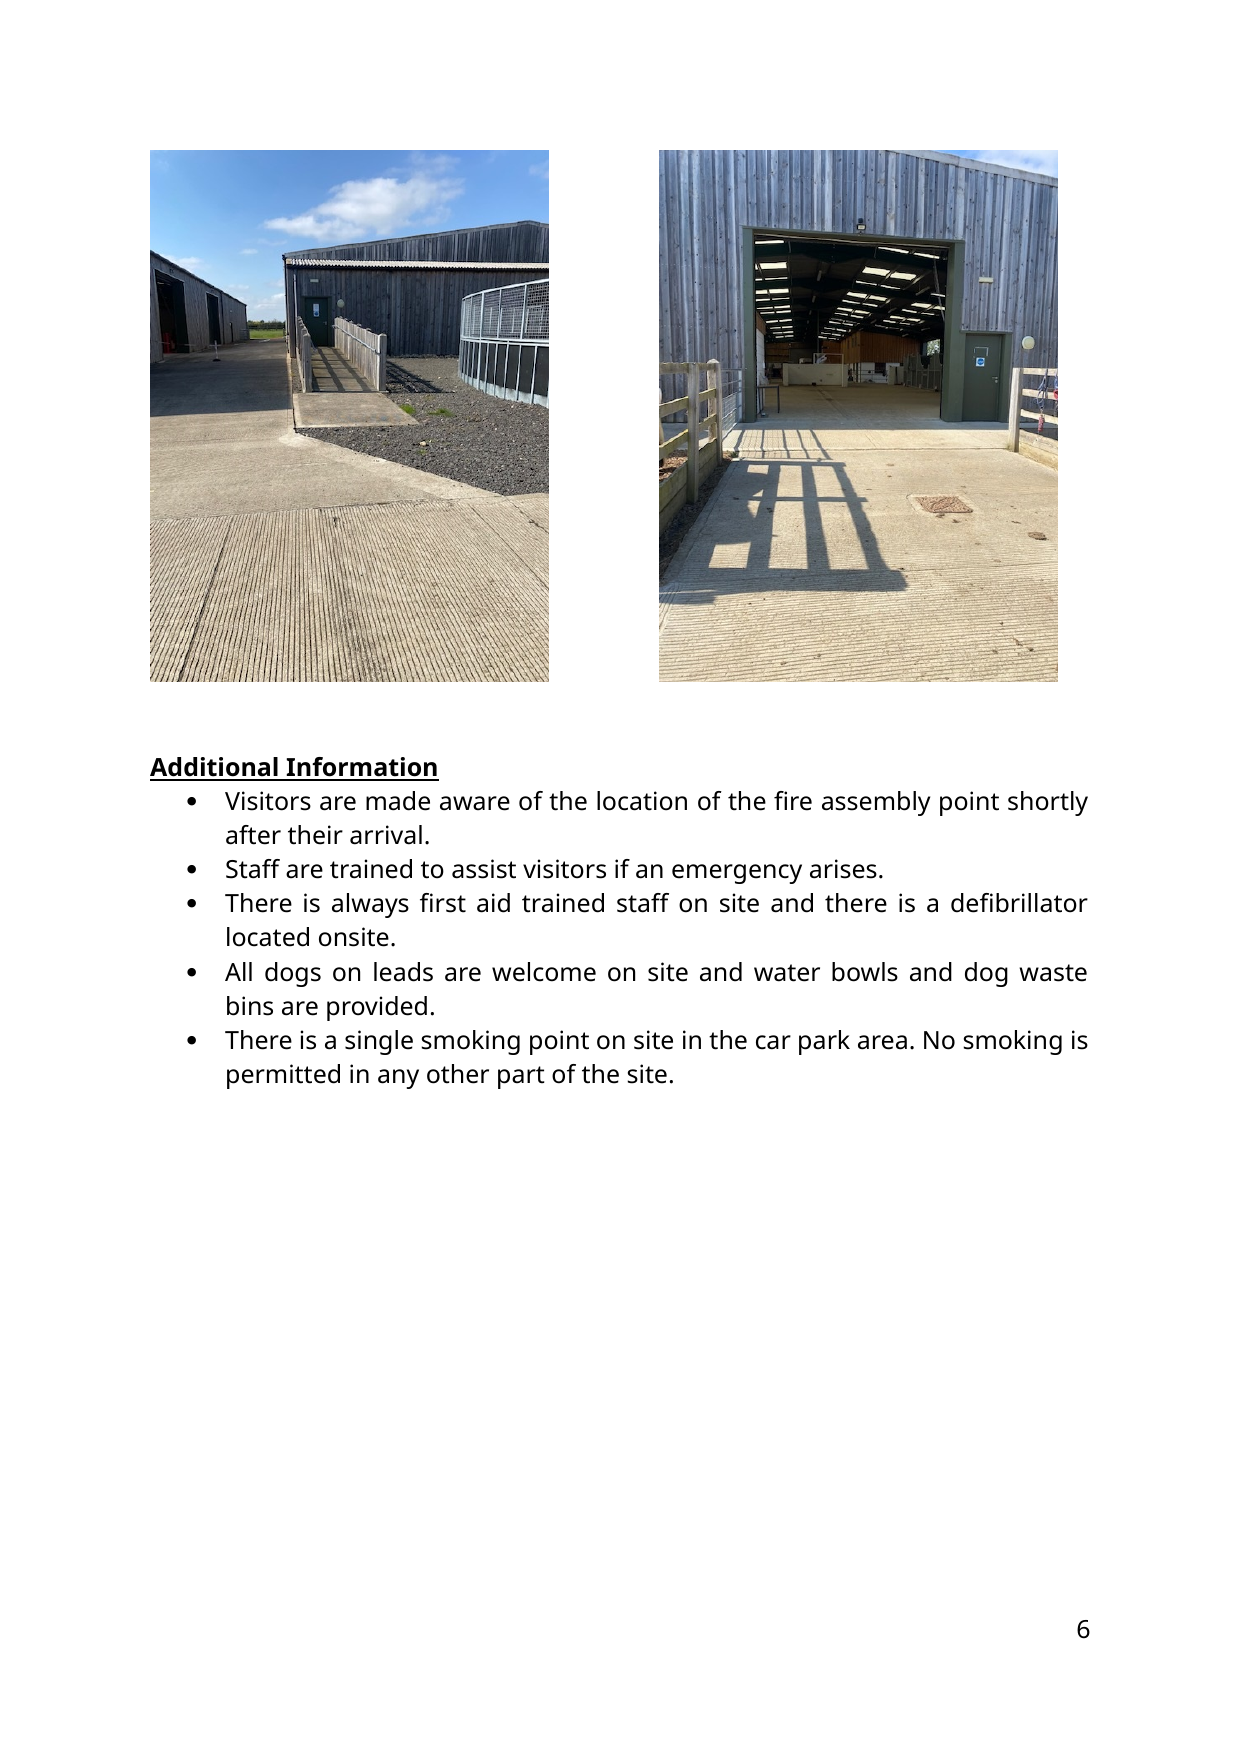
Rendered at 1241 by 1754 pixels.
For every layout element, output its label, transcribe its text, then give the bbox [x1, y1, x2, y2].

text Additional Information [150, 750, 1090, 784]
list All dogs on leads are welcome on site and water bowls and dog waste bins are provided. [187, 954, 1090, 1022]
list Staff are trained to assist visitors if an emergency arises. [187, 852, 1090, 886]
picture [150, 150, 549, 682]
list There is always first aid trained staff on site and there is a defibrillator located onsite. [187, 886, 1090, 954]
list There is a single smoking point on site in the car park area. No smoking is permitted in any other part of the site. [187, 1022, 1090, 1090]
list Visitors are made aware of the location of the fire assembly point shortly after their arrival. [187, 784, 1090, 852]
picture [659, 150, 1058, 682]
